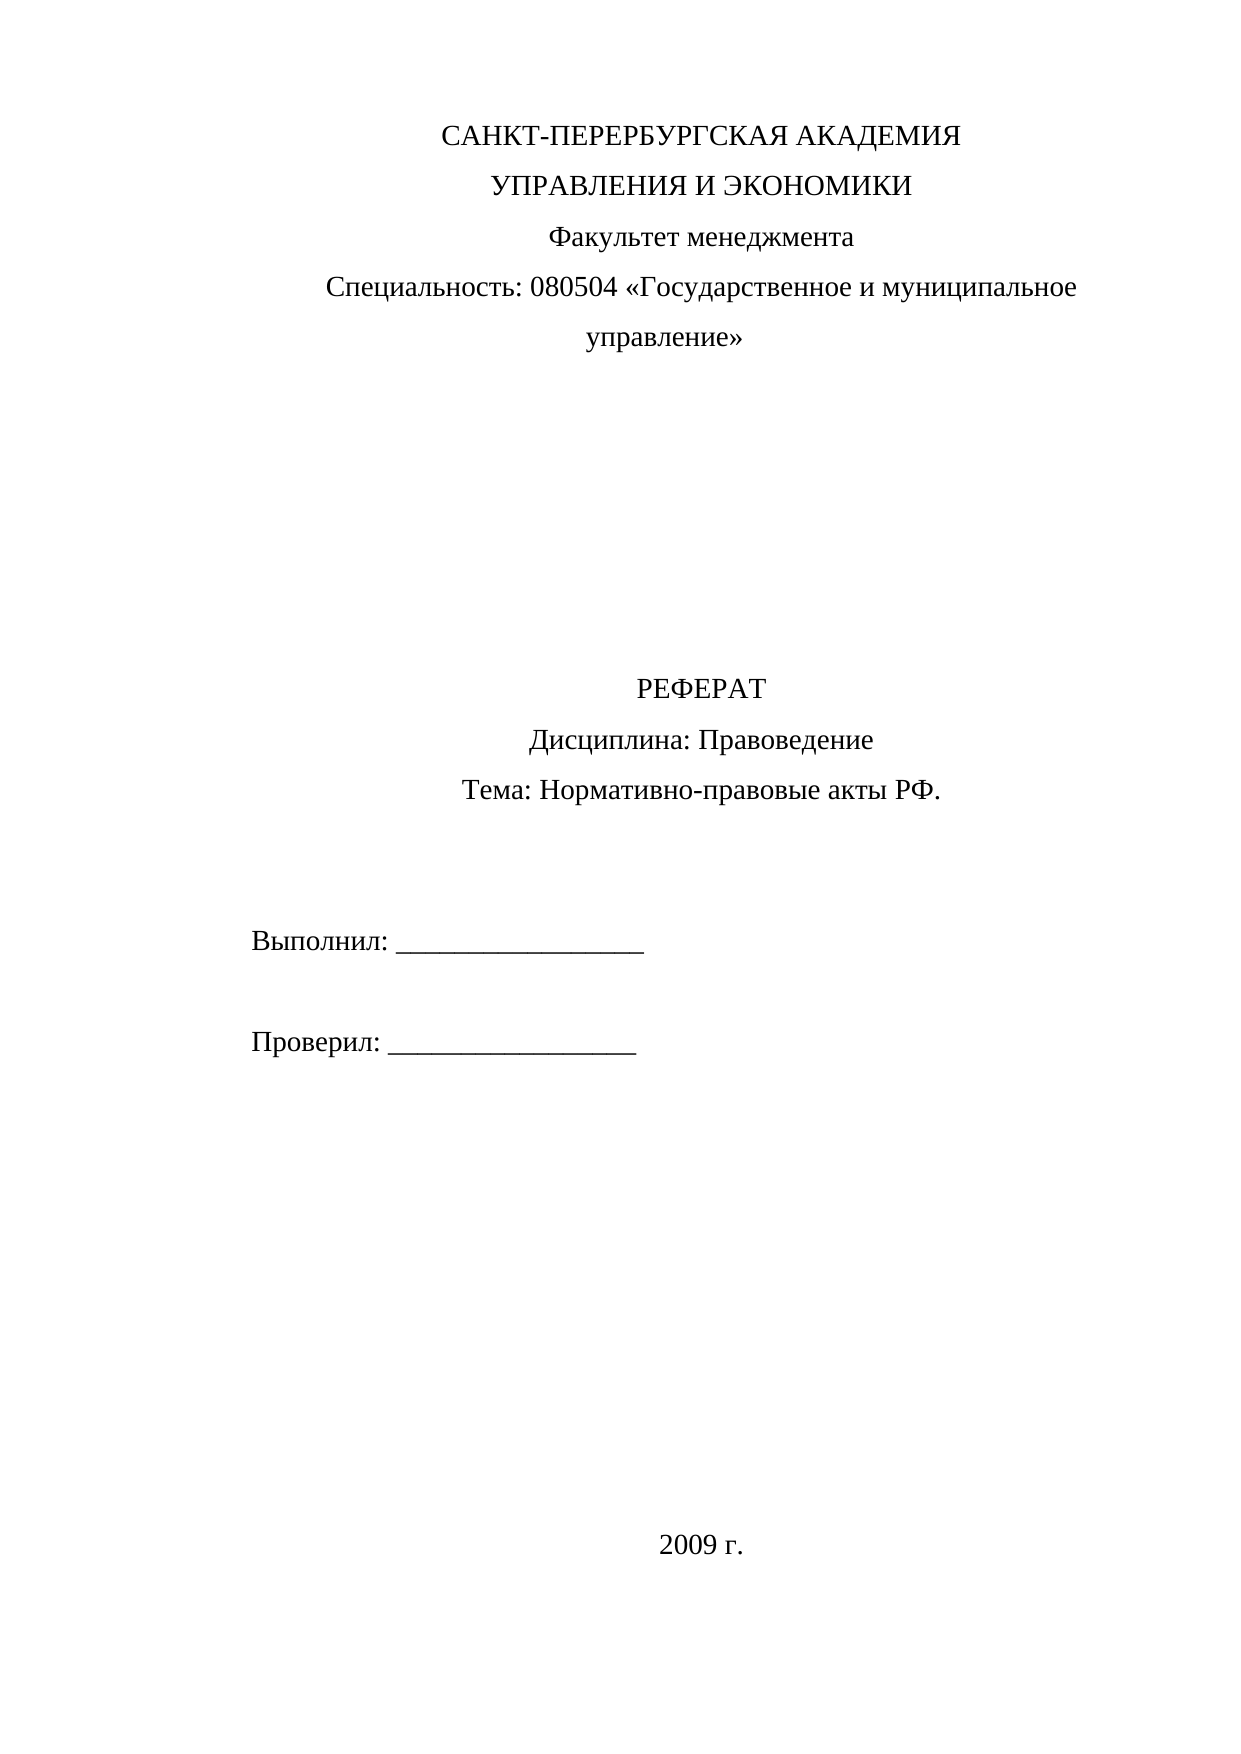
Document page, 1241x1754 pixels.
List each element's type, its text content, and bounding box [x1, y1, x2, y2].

text Специальность: 080504 «Государственное и муниципальное управление» [177, 269, 1152, 353]
text САНКТ-ПЕРЕРБУРГСКАЯ АКАДЕМИЯ [177, 118, 1152, 152]
text УПРАВЛЕНИЯ И ЭКОНОМИКИ [177, 168, 1152, 202]
text Тема: Нормативно-правовые акты РФ. [177, 772, 1152, 806]
text Дисциплина: Правоведение [177, 722, 1152, 755]
text Факультет менеджмента [177, 219, 1152, 252]
text РЕФЕРАТ [177, 672, 1152, 705]
text Выполнил: _________________ [177, 923, 1152, 957]
text Проверил: _________________ [177, 1024, 1152, 1057]
text . [177, 1527, 1152, 1560]
